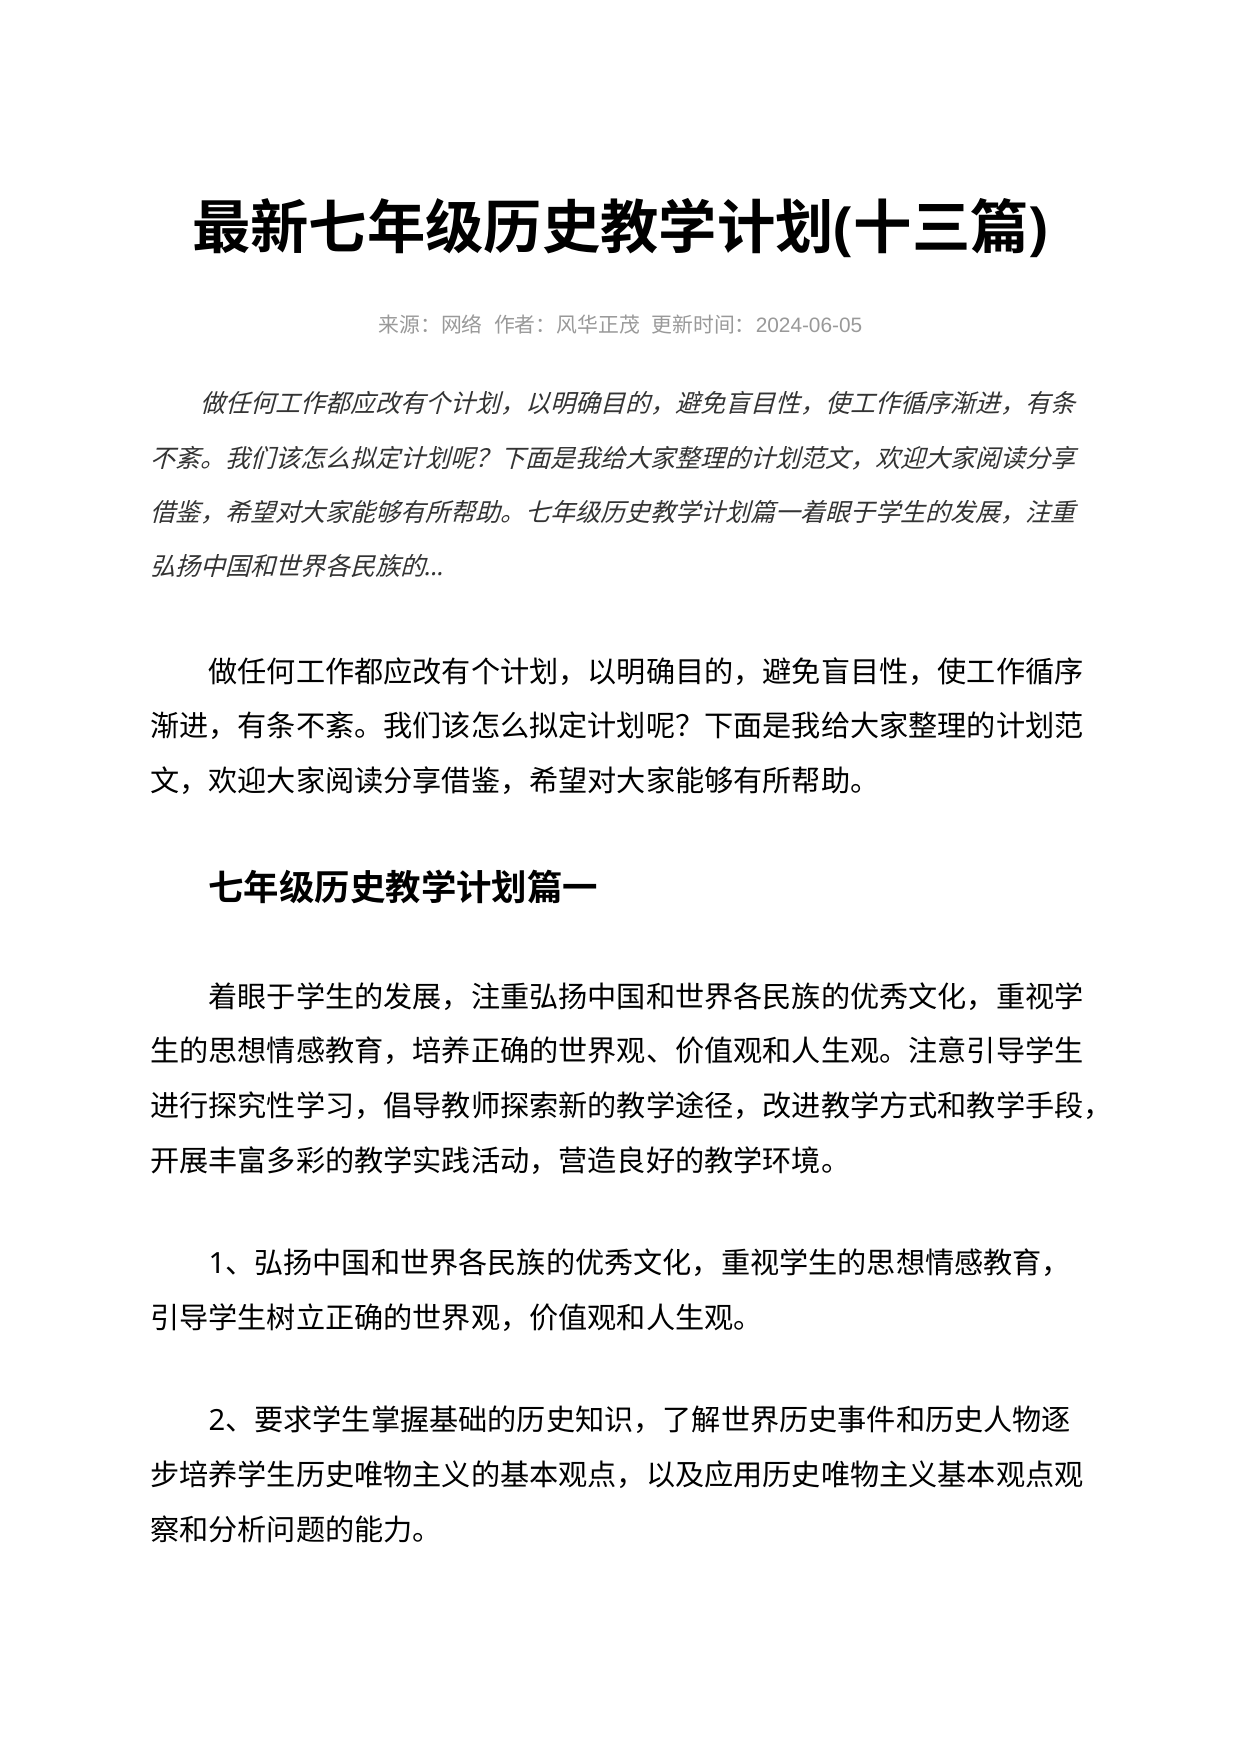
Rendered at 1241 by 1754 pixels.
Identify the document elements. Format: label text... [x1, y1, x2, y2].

text 2、要求学生掌握基础的历史知识，了解世界历史事件和历史人物逐步培养学生历史唯物主义的基本观点，以及应用历史唯物主义基本观点观察和分析问题的能力。 [150, 1396, 1090, 1548]
text 做任何工作都应改有个计划，以明确目的，避免盲目性，使工作循序渐进，有条不紊。我们该怎么拟定计划呢？下面是我给大家整理的计划范文，欢迎大家阅读分享借鉴，希望对大家能够有所帮助。 [150, 648, 1090, 800]
subtitle 最新七年级历史教学计划(十三篇) [150, 181, 1090, 266]
text 来源：网络 作者：风华正茂 更新时间：2024-06-05 [150, 313, 1090, 337]
text 做任何工作都应改有个计划，以明确目的，避免盲目性，使工作循序渐进，有条不紊。我们该怎么拟定计划呢？下面是我给大家整理的计划范文，欢迎大家阅读分享借鉴，希望对大家能够有所帮助。七年级历史教学计划篇一着眼于学生的发展，注重弘扬中国和世界各民族的... [150, 384, 1090, 583]
text 着眼于学生的发展，注重弘扬中国和世界各民族的优秀文化，重视学生的思想情感教育，培养正确的世界观、价值观和人生观。注意引导学生进行探究性学习，倡导教师探索新的教学途径，改进教学方式和教学手段，开展丰富多彩的教学实践活动，营造良好的教学环境。 [150, 973, 1090, 1180]
text 1、弘扬中国和世界各民族的优秀文化，重视学生的思想情感教育，引导学生树立正确的世界观，价值观和人生观。 [150, 1239, 1090, 1337]
text 七年级历史教学计划篇一 [150, 860, 1090, 911]
